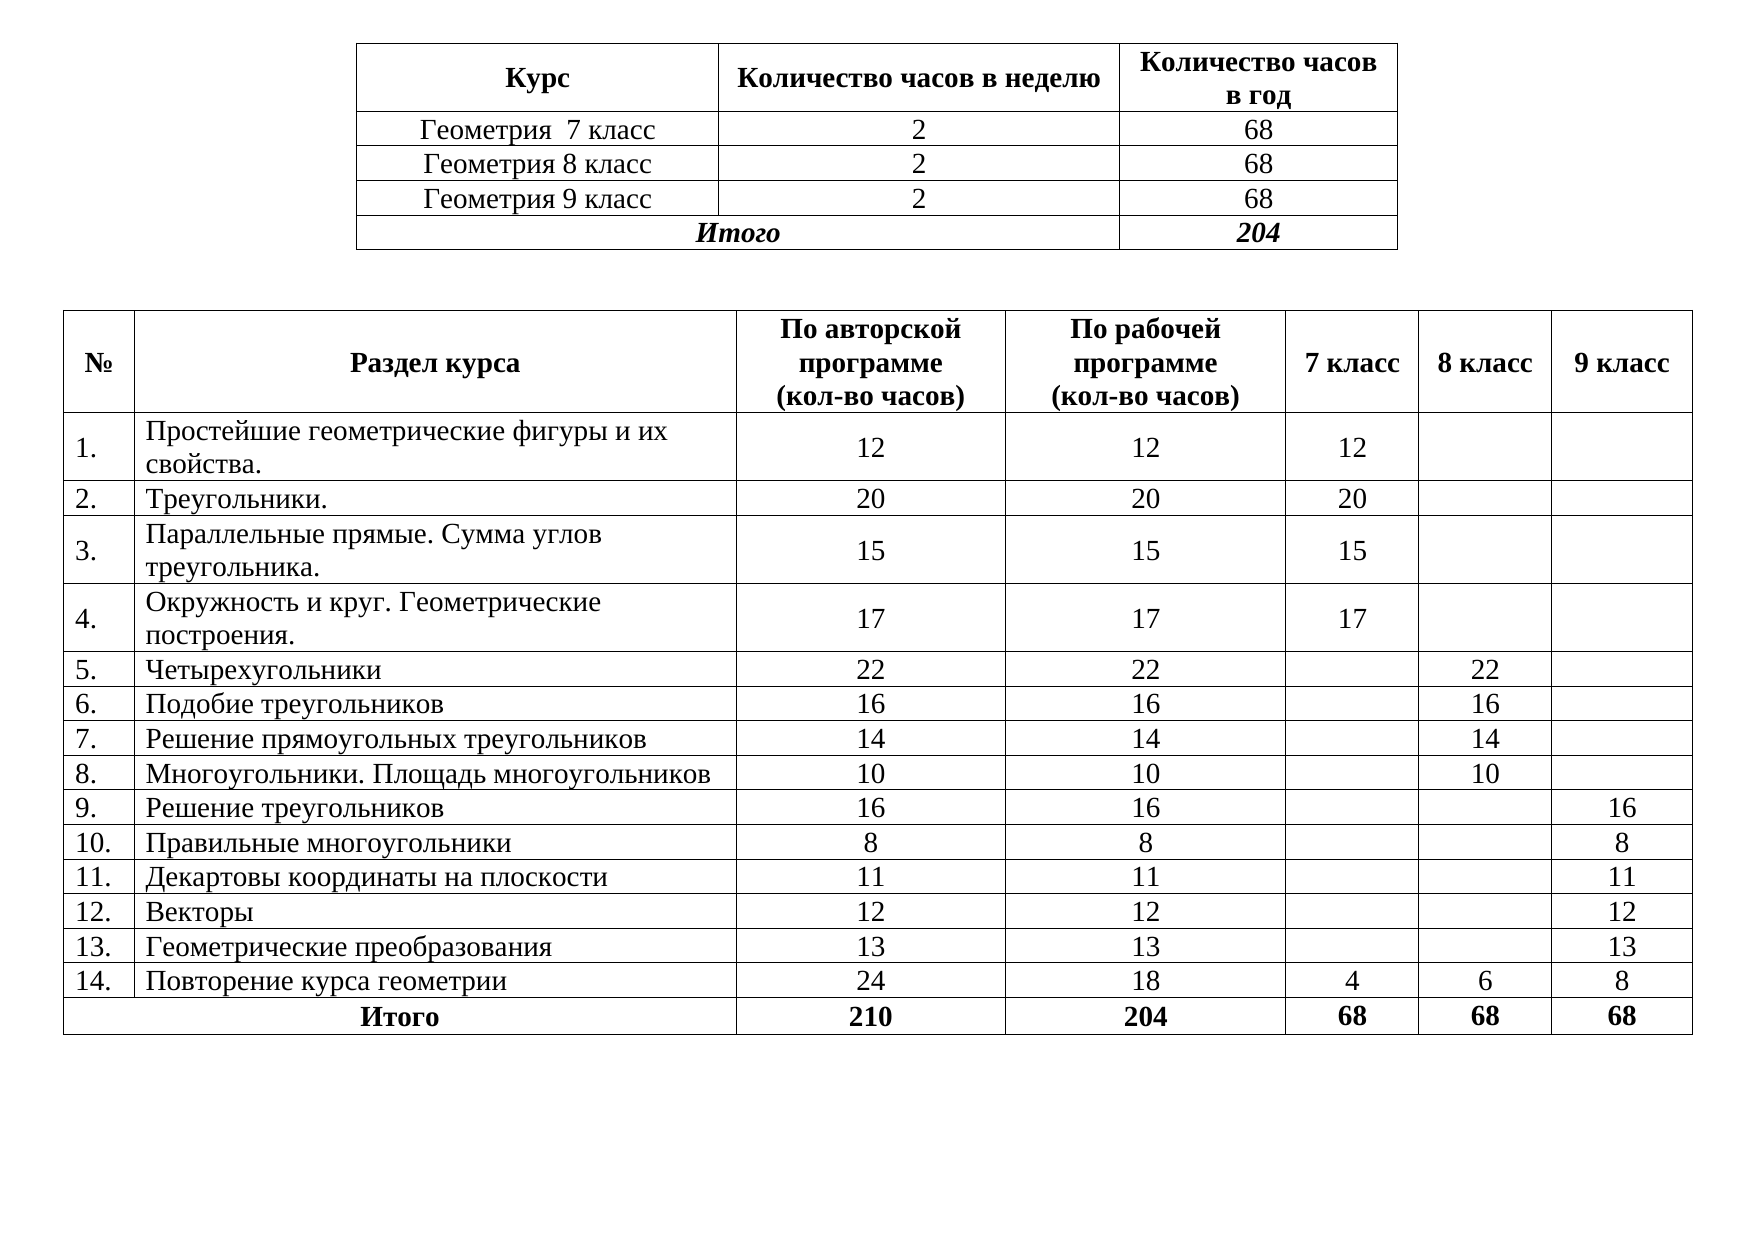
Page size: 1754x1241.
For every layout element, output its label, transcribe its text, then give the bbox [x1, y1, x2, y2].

table_cell [64, 652, 134, 686]
table_cell [1286, 721, 1418, 755]
table_cell 14 [1006, 721, 1285, 755]
table_cell 10 [1006, 756, 1285, 789]
table_cell [64, 894, 134, 928]
table_cell 2 [719, 112, 1119, 145]
table_cell Декартовы координаты на плоскости [135, 860, 736, 893]
table_cell [64, 825, 134, 858]
table_cell [1419, 790, 1551, 824]
table_cell Векторы [135, 894, 736, 928]
table_cell [1419, 481, 1551, 515]
table_cell 68 [1120, 146, 1397, 180]
table_cell [1286, 894, 1418, 928]
table_cell Итого [357, 216, 1119, 249]
table_cell Геометрия 7 класс [357, 112, 718, 145]
table_cell 14 [737, 721, 1005, 755]
table_cell [64, 584, 134, 651]
table_cell 12 [737, 894, 1005, 928]
table_cell [64, 516, 134, 583]
table_cell [1419, 825, 1551, 858]
table_cell 68 [1286, 998, 1418, 1034]
table_cell [1286, 652, 1418, 686]
table_cell Треугольники. [135, 481, 736, 515]
table_header По рабочей программе (кол-во часов) [1006, 311, 1285, 412]
table_cell Окружность и круг. Геометрические построения. [135, 584, 736, 651]
table_cell [1552, 756, 1692, 789]
table_cell 22 [1006, 652, 1285, 686]
table_header 8 класс [1419, 311, 1551, 412]
table_cell 22 [1419, 652, 1551, 686]
table_header 9 класс [1552, 311, 1692, 412]
table_cell Итого [64, 998, 736, 1034]
table_cell Простейшие геометрические фигуры и их свойства. [135, 413, 736, 480]
table_cell 11 [1006, 860, 1285, 893]
table_cell 8 [1006, 825, 1285, 858]
table_cell Четырехугольники [135, 652, 736, 686]
table_cell 17 [1006, 584, 1285, 651]
table_cell 11 [737, 860, 1005, 893]
table_cell Правильные многоугольники [135, 825, 736, 858]
table_cell [1552, 584, 1692, 651]
table_cell [64, 790, 134, 824]
table_cell Многоугольники. Площадь многоугольников [135, 756, 736, 789]
table_cell 12 [1006, 413, 1285, 480]
table_cell 2 [719, 181, 1119, 214]
table_cell 2 [719, 146, 1119, 180]
table_cell Геометрия 8 класс [357, 146, 718, 180]
table_cell [64, 721, 134, 755]
table_cell 204 [1006, 998, 1285, 1034]
table_cell [1286, 790, 1418, 824]
table_cell 68 [1120, 181, 1397, 214]
table_cell [1552, 687, 1692, 720]
table_cell [1552, 481, 1692, 515]
table_cell 14 [1419, 721, 1551, 755]
table_cell 16 [737, 687, 1005, 720]
table_header Раздел курса [135, 311, 736, 412]
table_cell 16 [1006, 687, 1285, 720]
table_cell Геометрия 9 класс [357, 181, 718, 214]
table_cell 8 [1552, 825, 1692, 858]
table_header По авторской программе (кол-во часов) [737, 311, 1005, 412]
table_cell Параллельные прямые. Сумма углов треугольника. [135, 516, 736, 583]
table_cell [1419, 413, 1551, 480]
table_header Количество часов в неделю [719, 44, 1119, 111]
table_cell [64, 687, 134, 720]
table_cell 10 [1419, 756, 1551, 789]
table_cell [1286, 756, 1418, 789]
table_cell [64, 963, 134, 997]
table_cell 6 [1419, 963, 1551, 997]
table_cell [1552, 652, 1692, 686]
table_cell 16 [737, 790, 1005, 824]
table_cell 204 [1120, 216, 1397, 249]
table_cell [1419, 516, 1551, 583]
table_cell [1552, 721, 1692, 755]
table_cell 16 [1552, 790, 1692, 824]
table_cell [1552, 516, 1692, 583]
table_cell Подобие треугольников [135, 687, 736, 720]
table_cell [1286, 929, 1418, 962]
table_cell 8 [1552, 963, 1692, 997]
table_cell 68 [1552, 998, 1692, 1034]
table_cell 11 [1552, 860, 1692, 893]
table_cell 10 [737, 756, 1005, 789]
table_cell [1286, 825, 1418, 858]
table_cell [1419, 894, 1551, 928]
table_cell Повторение курса геометрии [135, 963, 736, 997]
table_cell 17 [1286, 584, 1418, 651]
table_cell [1552, 413, 1692, 480]
table_header Курс [357, 44, 718, 111]
table_cell 4 [1286, 963, 1418, 997]
table_header Количество часов в год [1120, 44, 1397, 111]
table_cell 68 [1419, 998, 1551, 1034]
table_cell [64, 481, 134, 515]
table_cell [64, 413, 134, 480]
table_cell 15 [1286, 516, 1418, 583]
table_cell 20 [1006, 481, 1285, 515]
table_cell 210 [737, 998, 1005, 1034]
table_cell 8 [737, 825, 1005, 858]
table_cell [1286, 860, 1418, 893]
table_cell [1286, 687, 1418, 720]
table_cell 17 [737, 584, 1005, 651]
table_cell 20 [737, 481, 1005, 515]
table_cell 12 [1286, 413, 1418, 480]
table_cell 16 [1006, 790, 1285, 824]
table_header № [64, 311, 134, 412]
table_cell 22 [737, 652, 1005, 686]
table_cell Решение прямоугольных треугольников [135, 721, 736, 755]
table_cell 20 [1286, 481, 1418, 515]
table_cell 13 [1006, 929, 1285, 962]
table_cell 24 [737, 963, 1005, 997]
table_cell 13 [1552, 929, 1692, 962]
table_cell 12 [1006, 894, 1285, 928]
table_cell 68 [1120, 112, 1397, 145]
table_cell 15 [1006, 516, 1285, 583]
table_cell [1419, 584, 1551, 651]
table_cell [1419, 860, 1551, 893]
table_cell Геометрические преобразования [135, 929, 736, 962]
table_cell 16 [1419, 687, 1551, 720]
table_cell [64, 929, 134, 962]
table_cell [64, 756, 134, 789]
table_cell 13 [737, 929, 1005, 962]
table_header 7 класс [1286, 311, 1418, 412]
table_cell [64, 860, 134, 893]
table_cell 12 [737, 413, 1005, 480]
table_cell Решение треугольников [135, 790, 736, 824]
table_cell 15 [737, 516, 1005, 583]
table_cell [1419, 929, 1551, 962]
table_cell 18 [1006, 963, 1285, 997]
table_cell 12 [1552, 894, 1692, 928]
